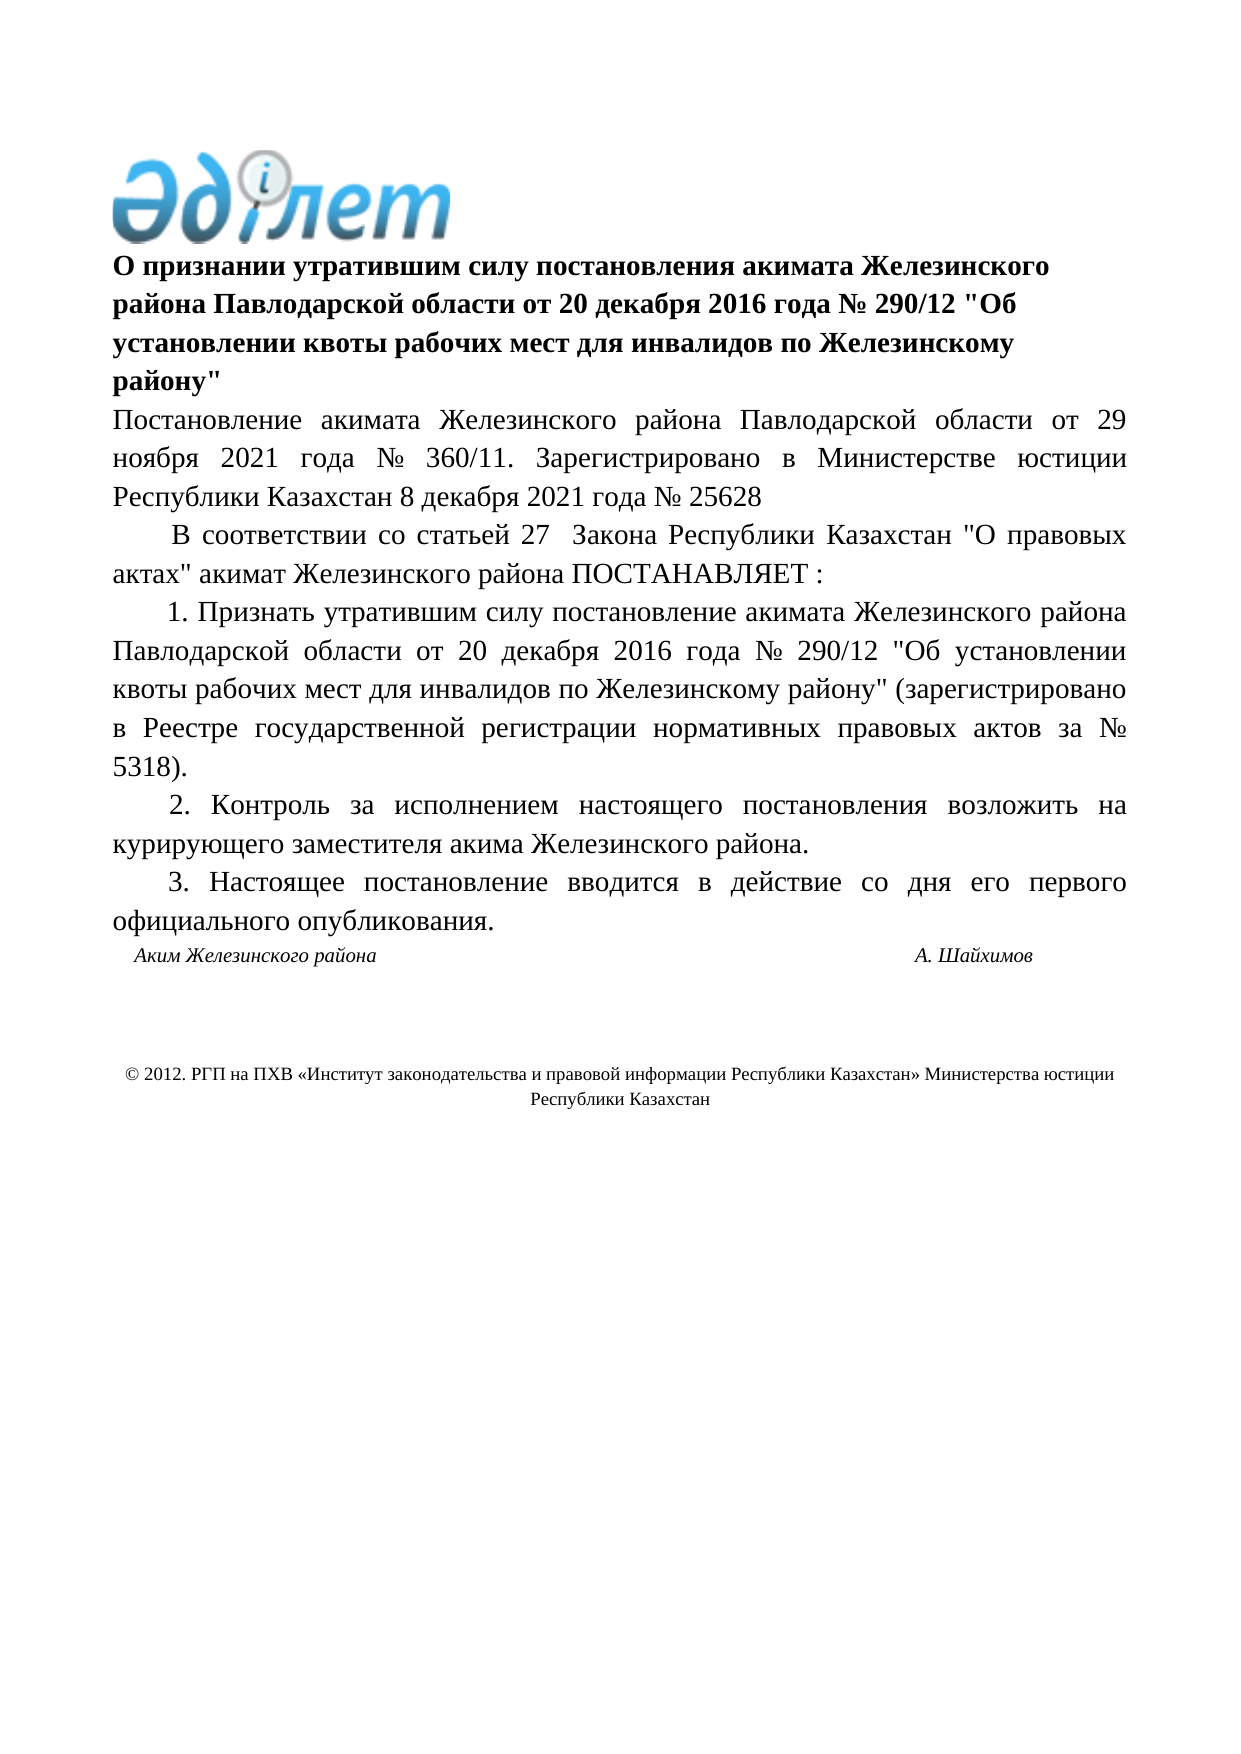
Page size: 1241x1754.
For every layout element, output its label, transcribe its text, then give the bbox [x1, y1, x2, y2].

table_header Аким Железинского района [101, 941, 913, 972]
text 2. Контроль за исполнением настоящего постановления возложить на курирующего заместителя акима Железинского района. [112, 787, 1128, 859]
text Постановление акимата Железинского района Павлодарской области от 29 ноября 2021 года № 360/11. Зарегистрировано в Министерстве юстиции Республики Казахстан 8 декабря 2021 года № 25628 [112, 402, 1128, 512]
picture [112, 150, 451, 244]
text 1. Признать утратившим силу постановление акимата Железинского района Павлодарской области от 20 декабря 2016 года № 290/12 "Об установлении квоты рабочих мест для инвалидов по Железинскому району" (зарегистрировано в Реестре государственной регистрации нормативных правовых актов за № 5318). [112, 594, 1128, 782]
text О признании утратившим силу постановления акимата Железинского района Павлодарской области от 20 декабря 2016 года № 290/12 "Об установлении квоты рабочих мест для инвалидов по Железинскому району" [112, 248, 1128, 397]
text 3. Настоящее постановление вводится в действие со дня его первого официального опубликования. [112, 864, 1128, 936]
text © 2012. РГП на ПХВ «Институт законодательства и правовой информации Республики Казахстан» Министерства юстиции Республики Казахстан [112, 1063, 1128, 1109]
text В соответствии со статьей 27 Закона Республики Казахстан "О правовых актах" акимат Железинского района ПОСТАНАВЛЯЕТ : [112, 517, 1128, 589]
table_header А. Шайхимов [913, 941, 1240, 972]
